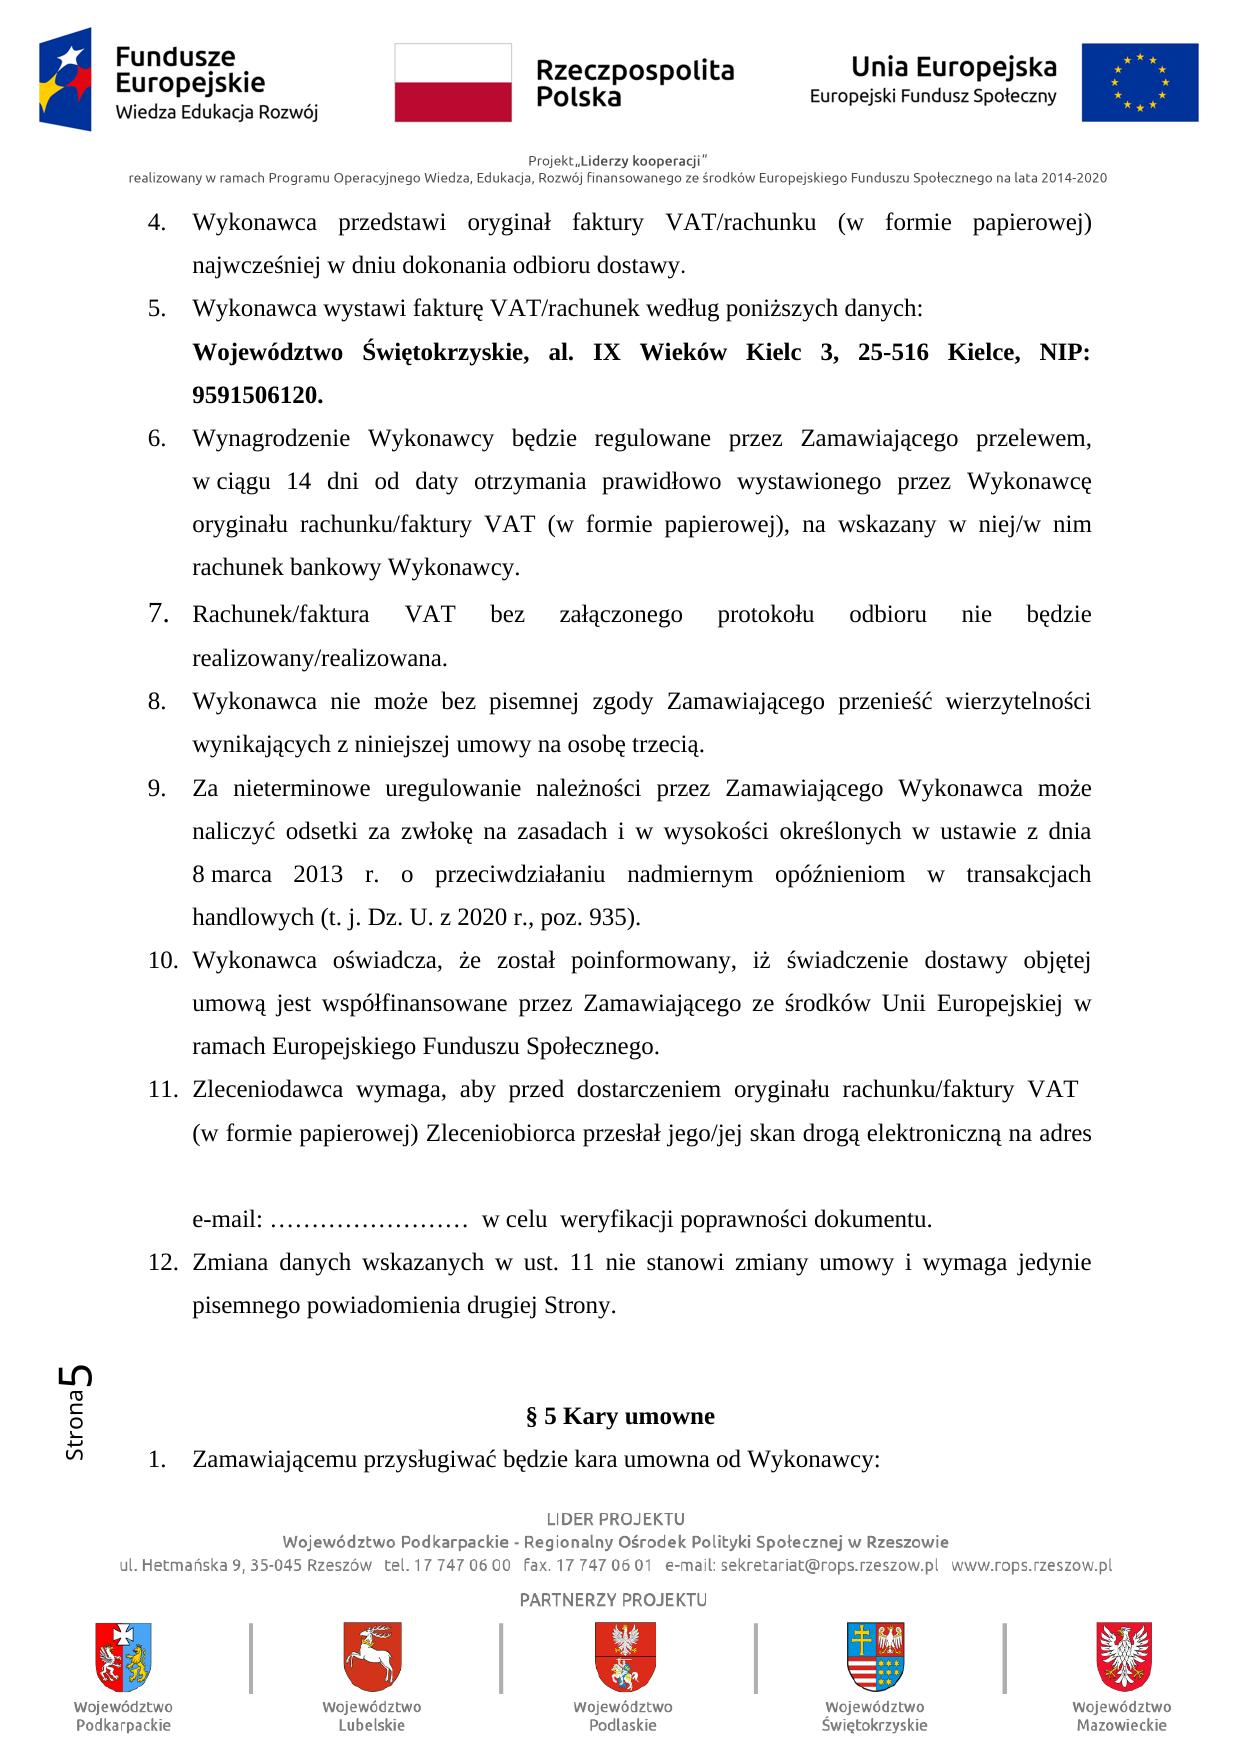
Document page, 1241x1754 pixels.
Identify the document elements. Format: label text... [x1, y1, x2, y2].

text Województwo Świętokrzyskie, al. IX Wieków Kielc 3, 25-516 Kielce, NIP: 9591506120. [148, 337, 1092, 408]
list Wykonawca przedstawi oryginał faktury VAT/rachunku (w formie papierowej) najwcześniej w dniu dokonania odbioru dostawy. [148, 207, 1092, 279]
list Zleceniodawca wymaga, aby przed dostarczeniem oryginału rachunku/faktury VAT (w formie papierowej) Zleceniobiorca przesłał jego/jej skan drogą elektroniczną na adres e-mail: …………………… w celu weryfikacji poprawności dokumentu. [148, 1074, 1092, 1233]
list Wykonawca oświadcza, że został poinformowany, iż świadczenie dostawy objętej umową jest współfinansowane przez Zamawiającego ze środków Unii Europejskiej w ramach Europejskiego Funduszu Społecznego. [148, 945, 1092, 1060]
list Za nieterminowe uregulowanie należności przez Zamawiającego Wykonawca może naliczyć odsetki za zwłokę na zasadach i w wysokości określonych w ustawie z dnia 8 marca 2013 r. o przeciwdziałaniu nadmiernym opóźnieniom w transakcjach handlowych (t. j. Dz. U. z 2020 r., poz. 935). [148, 773, 1092, 931]
picture [6, 1498, 1241, 1754]
list Wykonawca wystawi fakturę VAT/rachunek według poniższych danych: [148, 293, 1092, 322]
list Rachunek/faktura VAT bez załączonego protokołu odbioru nie będzie realizowany/realizowana. [148, 595, 1092, 672]
list Zamawiającemu przysługiwać będzie kara umowna od Wykonawcy: [148, 1444, 1092, 1473]
picture [0, 5, 1239, 210]
text § 5 Kary umowne [148, 1401, 1092, 1430]
list Wykonawca nie może bez pisemnej zgody Zamawiającego przenieść wierzytelności wynikających z niniejszej umowy na osobę trzecią. [148, 686, 1092, 758]
list Wynagrodzenie Wykonawcy będzie regulowane przez Zamawiającego przelewem, w ciągu 14 dni od daty otrzymania prawidłowo wystawionego przez Wykonawcę oryginału rachunku/faktury VAT (w formie papierowej), na wskazany w niej/w nim rachunek bankowy Wykonawcy. [148, 423, 1092, 581]
list Zmiana danych wskazanych w ust. 11 nie stanowi zmiany umowy i wymaga jedynie pisemnego powiadomienia drugiej Strony. [148, 1247, 1092, 1319]
